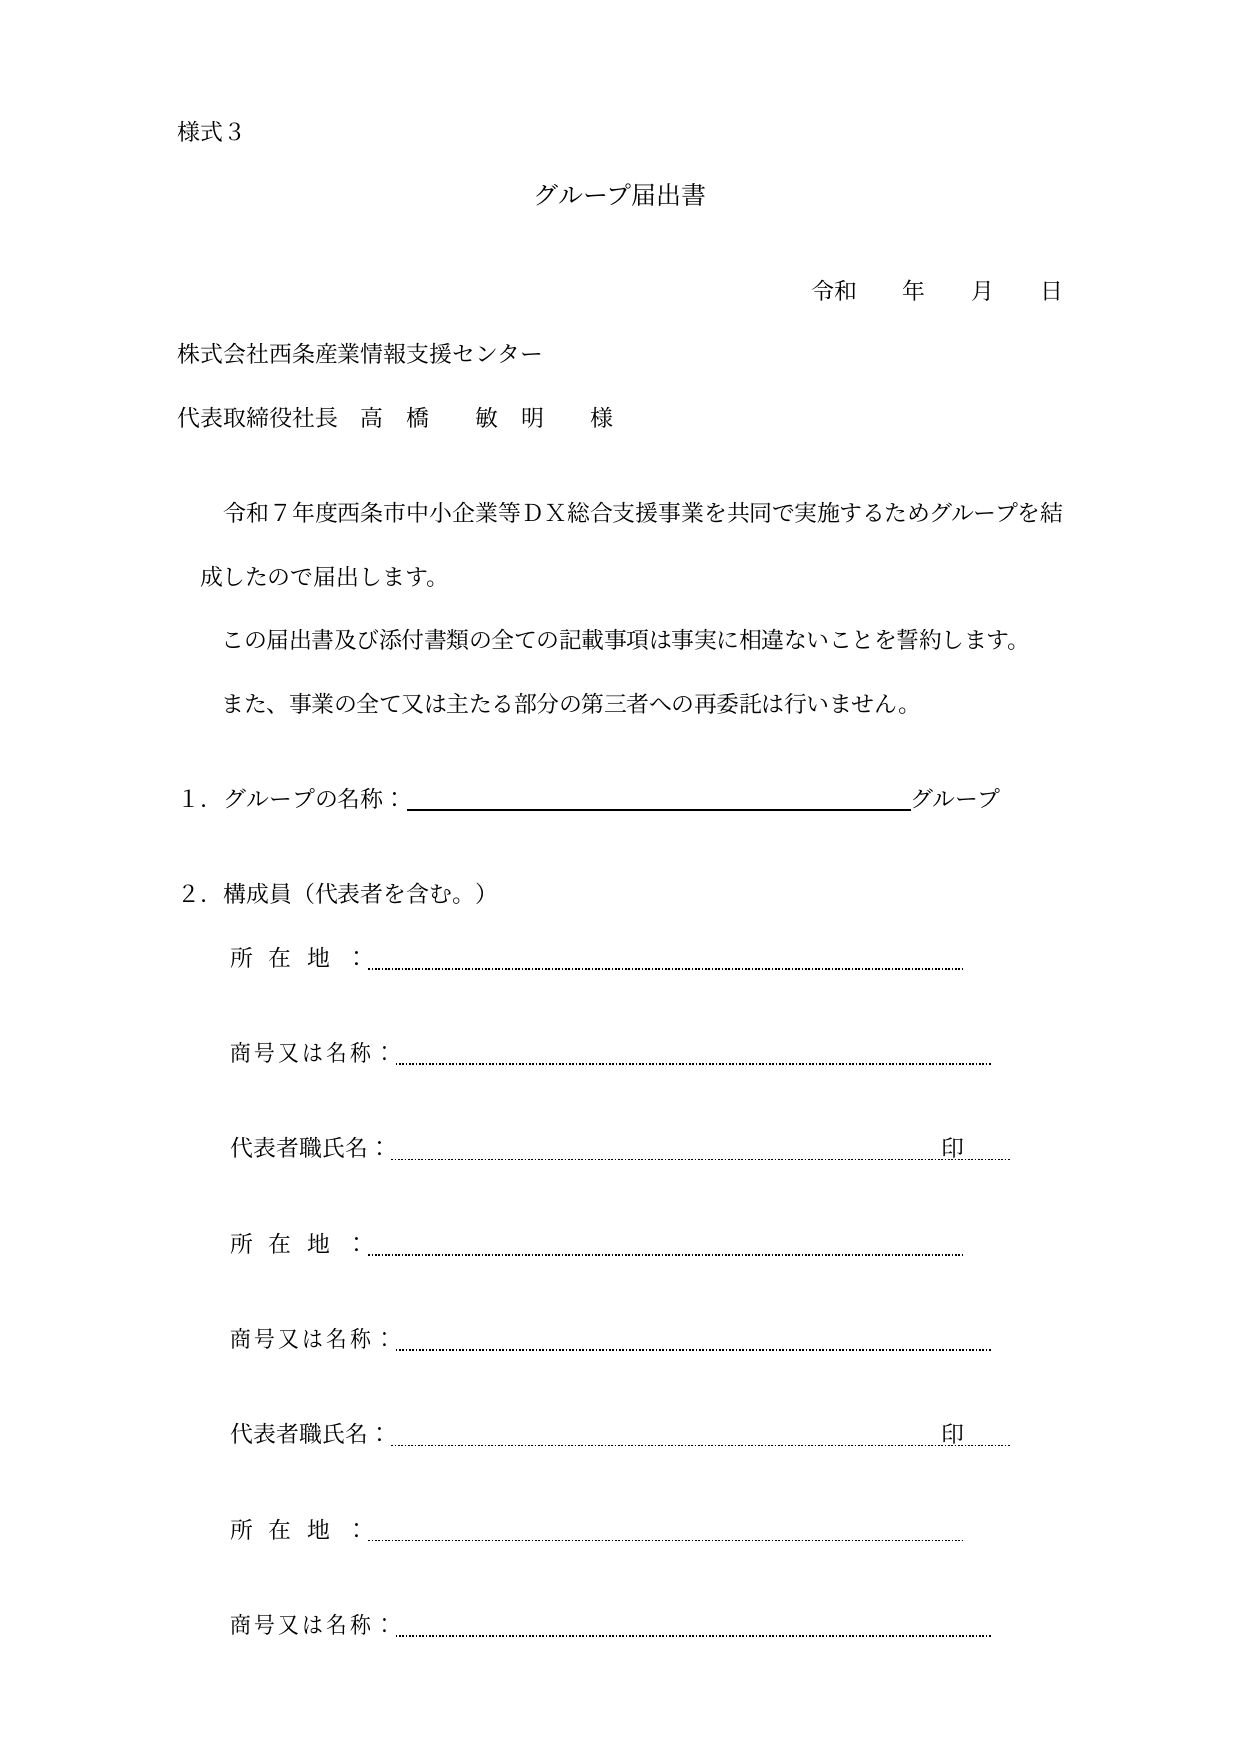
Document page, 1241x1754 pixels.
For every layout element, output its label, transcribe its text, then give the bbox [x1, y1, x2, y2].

text 所在地： [231, 924, 1063, 988]
text 株式会社西条産業情報支援センター [177, 321, 1063, 384]
text 代表者職氏名： 印 [231, 1401, 1063, 1465]
text 様式３ [177, 98, 1063, 162]
text 所在地： [231, 1211, 1063, 1274]
text また、事業の全て又は主たる部分の第三者への再委託は行いません。 [199, 670, 1063, 734]
text 代表取締役社長 高 橋 敏 明 様 [177, 384, 1063, 448]
text 商号又は名称： [231, 1020, 1063, 1083]
text グループ届出書 [177, 162, 1063, 226]
text １．グループの名称： グループ [177, 766, 1063, 829]
text 代表者職氏名： 印 [231, 1115, 1063, 1179]
text 商号又は名称： [231, 1592, 1063, 1655]
text ２．構成員（代表者を含む。） [177, 861, 1063, 924]
text 令和 年 月 日 [177, 257, 1063, 321]
text 令和７年度西条市中小企業等ＤＸ総合支援事業を共同で実施するためグループを結成したので届出します。 [177, 480, 1063, 607]
text この届出書及び添付書類の全ての記載事項は事実に相違ないことを誓約します。 [199, 607, 1063, 670]
text 所在地： [231, 1496, 1063, 1560]
text 商号又は名称： [231, 1306, 1063, 1369]
